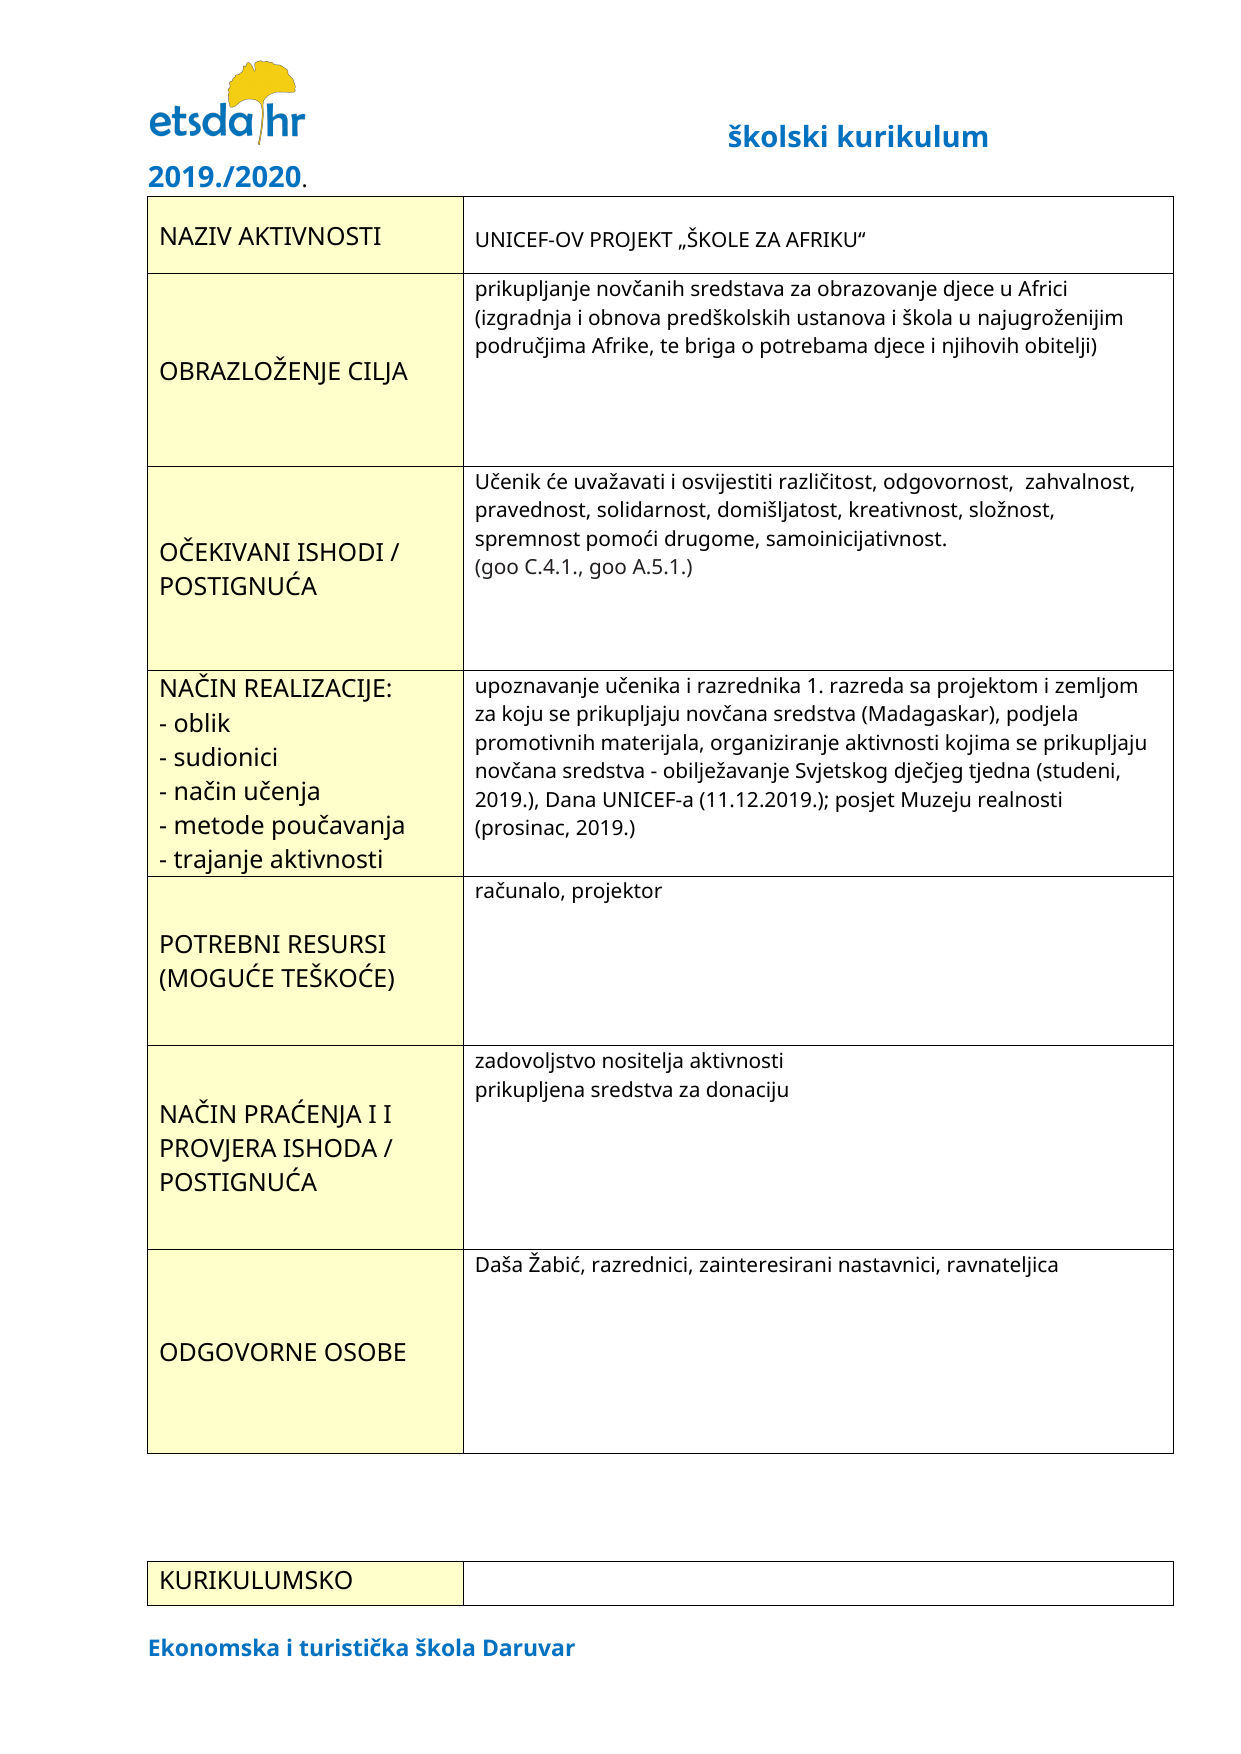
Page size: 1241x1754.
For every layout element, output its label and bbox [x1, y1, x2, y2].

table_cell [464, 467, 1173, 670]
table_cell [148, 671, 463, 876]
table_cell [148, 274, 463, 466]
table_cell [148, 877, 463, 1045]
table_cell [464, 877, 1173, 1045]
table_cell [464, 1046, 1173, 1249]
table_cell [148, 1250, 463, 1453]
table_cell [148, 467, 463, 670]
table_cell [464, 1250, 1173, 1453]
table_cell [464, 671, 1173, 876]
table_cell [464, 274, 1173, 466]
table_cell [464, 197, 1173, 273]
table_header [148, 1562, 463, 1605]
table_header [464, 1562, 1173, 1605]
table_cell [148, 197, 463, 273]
picture [147, 59, 309, 148]
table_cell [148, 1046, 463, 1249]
